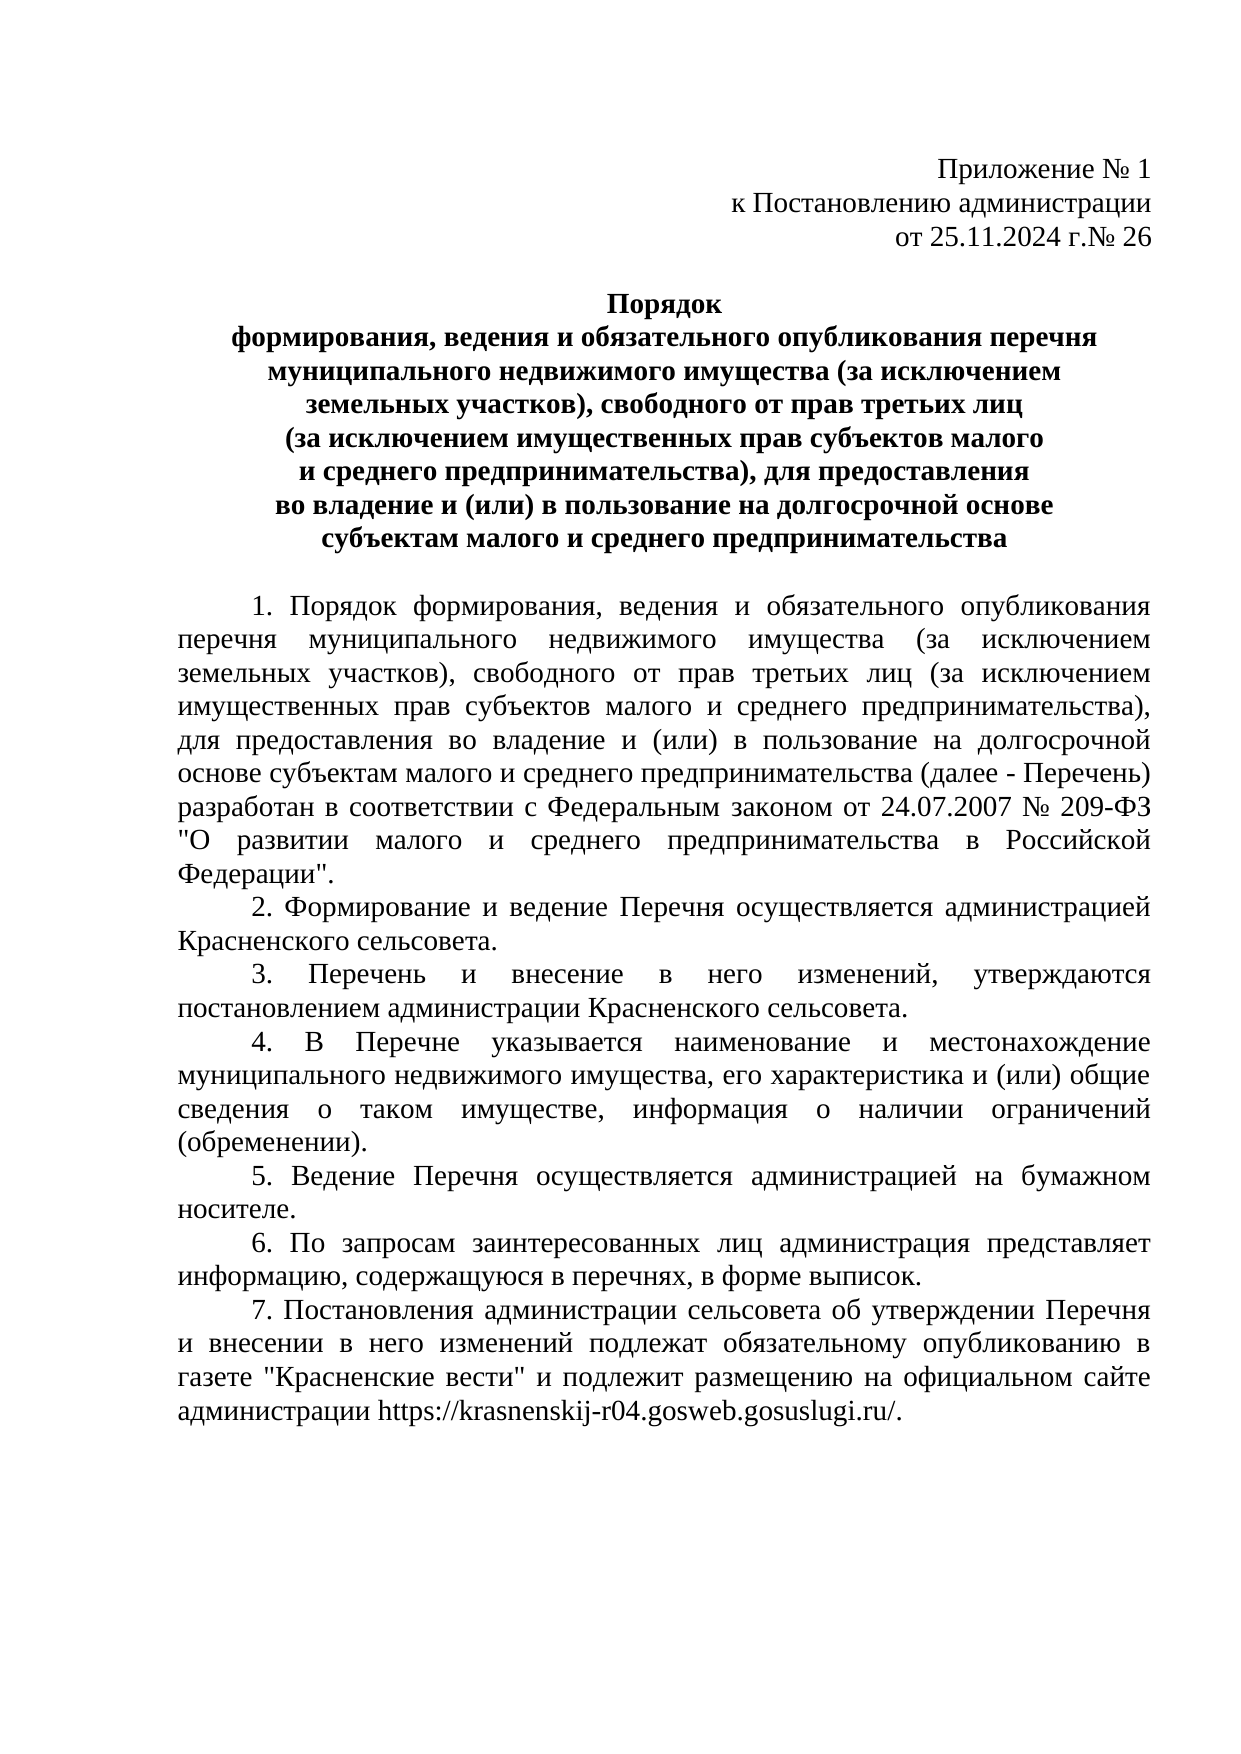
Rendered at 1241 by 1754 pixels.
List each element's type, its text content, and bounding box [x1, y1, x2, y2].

text Порядок [177, 286, 1152, 319]
text (за исключением имущественных прав субъектов малого [177, 420, 1152, 453]
text земельных участков), свободного от прав третьих лиц [177, 386, 1152, 420]
text муниципального недвижимого имущества (за исключением [177, 353, 1152, 386]
text и среднего предпринимательства), для предоставления [177, 453, 1152, 487]
text 4. В Перечне указывается наименование и местонахождение муниципального недвижимого имущества, его характеристика и (или) общие сведения о таком имуществе, информация о наличии ограничений (обременении). [177, 1024, 1152, 1158]
text 6. По запросам заинтересованных лиц администрация представляет информацию, содержащуюся в перечнях, в форме выписок. [177, 1225, 1152, 1292]
text 5. Ведение Перечня осуществляется администрацией на бумажном носителе. [177, 1158, 1152, 1225]
text Приложение № 1 [177, 152, 1152, 185]
text во владение и (или) в пользование на долгосрочной основе [177, 487, 1152, 521]
text 7. Постановления администрации сельсовета об утверждении Перечня и внесении в него изменений подлежат обязательному опубликованию в газете "Красненские вести" и подлежит размещению на официальном сайте администрации https://krasnenskij-r04.gosweb.gosuslugi.ru/. [177, 1292, 1152, 1426]
text к Постановлению администрации [177, 185, 1152, 219]
text от 25.11.2024 г.№ 26 [177, 219, 1152, 252]
text субъектам малого и среднего предпринимательства [177, 521, 1152, 554]
text 2. Формирование и ведение Перечня осуществляется администрацией Красненского сельсовета. [177, 889, 1152, 957]
text 3. Перечень и внесение в него изменений, утверждаются постановлением администрации Красненского сельсовета. [177, 957, 1152, 1024]
text 1. Порядок формирования, ведения и обязательного опубликования перечня муниципального недвижимого имущества (за исключением земельных участков), свободного от прав третьих лиц (за исключением имущественных прав субъектов малого и среднего предпринимательства), для предоставления во владение и (или) в пользование на долгосрочной основе субъектам малого и среднего предпринимательства (далее - Перечень) разработан в соответствии с Федеральным законом от 24.07.2007 № 209-ФЗ "О развитии малого и среднего предпринимательства в Российской Федерации". [177, 588, 1152, 889]
text формирования, ведения и обязательного опубликования перечня [177, 319, 1152, 353]
